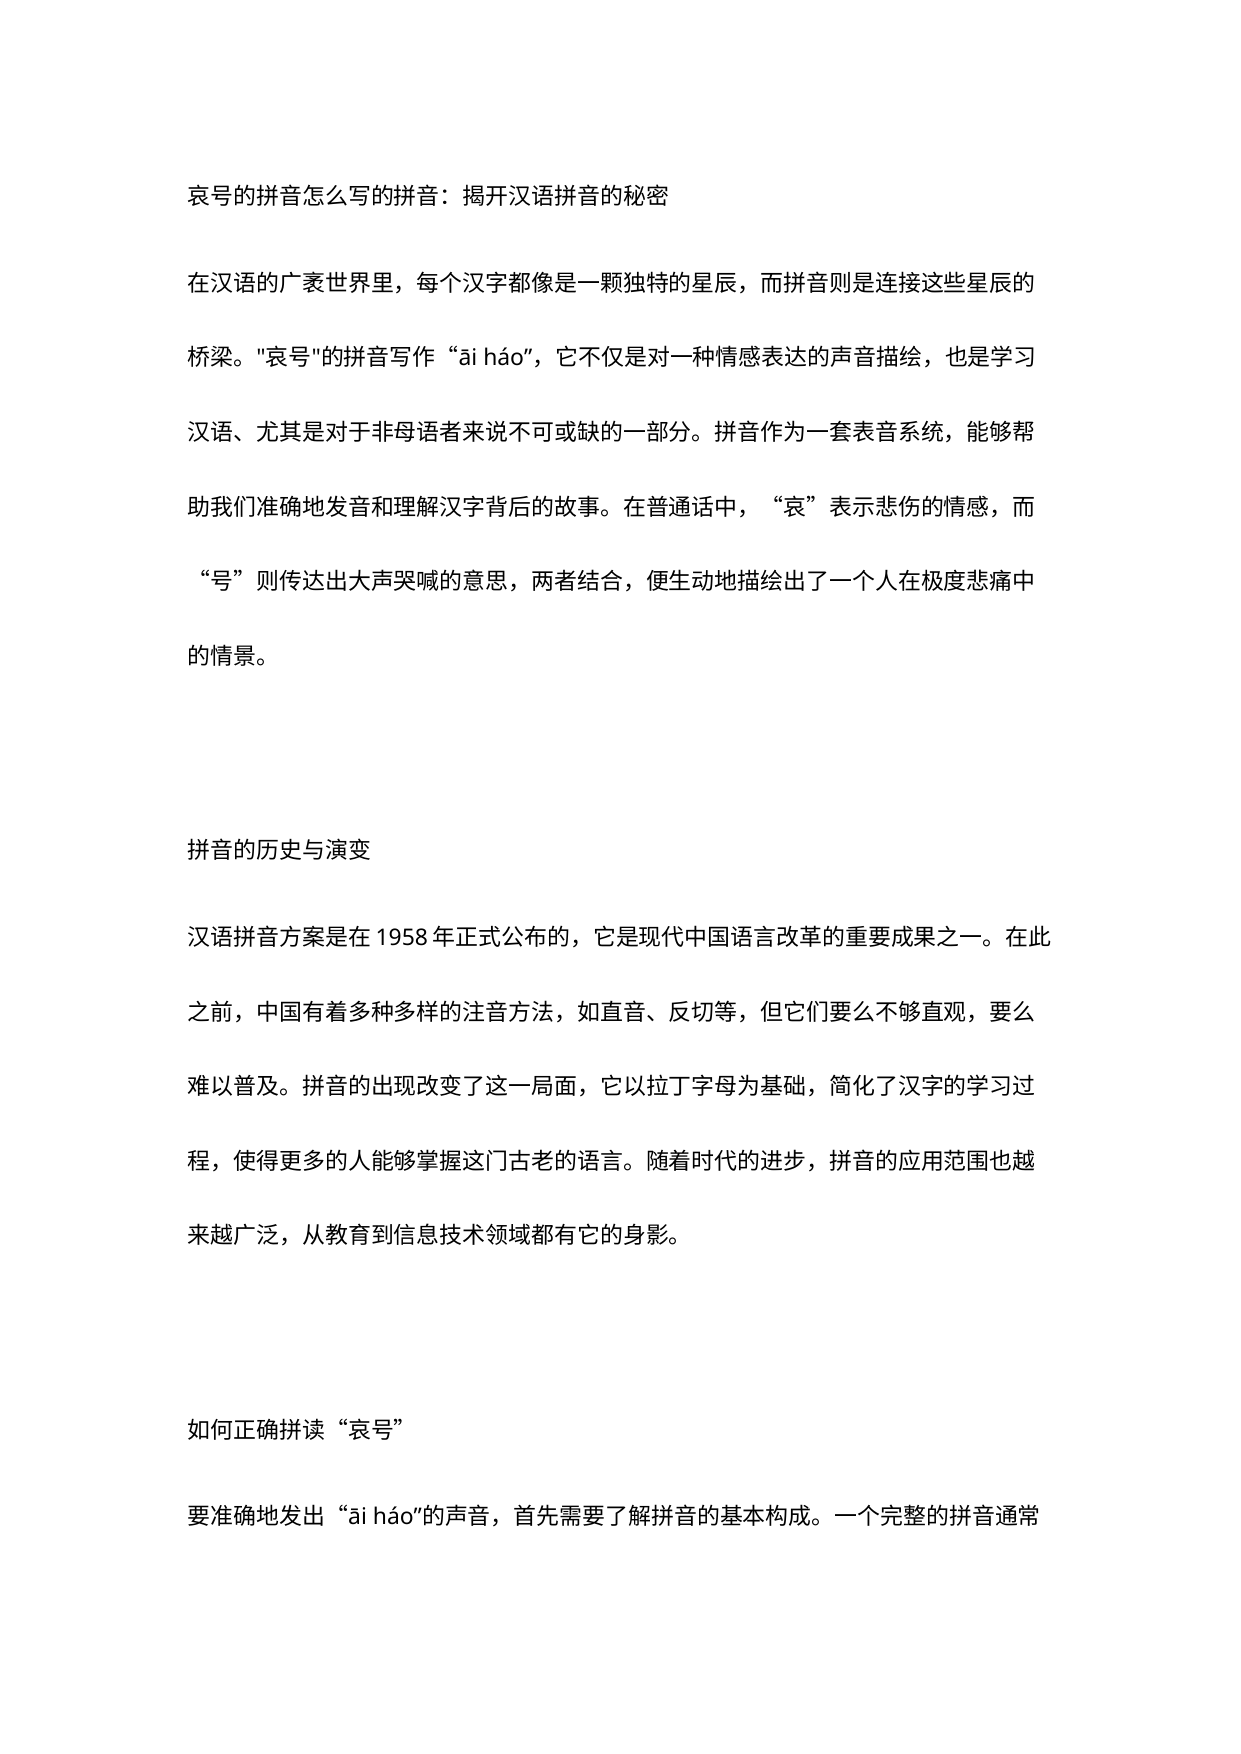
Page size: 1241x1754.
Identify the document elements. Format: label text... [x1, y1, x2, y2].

text 拼音的历史与演变 [187, 816, 1053, 881]
text 哀号的拼音怎么写的拼音：揭开汉语拼音的秘密 [187, 162, 1053, 227]
text 在汉语的广袤世界里，每个汉字都像是一颗独特的星辰，而拼音则是连接这些星辰的桥梁。"哀号"的拼音写作“āi háo”，它不仅是对一种情感表达的声音描绘，也是学习汉语、尤其是对于非母语者来说不可或缺的一部分。拼音作为一套表音系统，能够帮助我们准确地发音和理解汉字背后的故事。在普通话中，“哀”表示悲伤的情感，而“号”则传达出大声哭喊的意思，两者结合，便生动地描绘出了一个人在极度悲痛中的情景。 [187, 248, 1053, 687]
text 如何正确拼读“哀号” [187, 1396, 1053, 1461]
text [187, 1482, 1053, 1547]
text 汉语拼音方案是在1958年正式公布的，它是现代中国语言改革的重要成果之一。在此之前，中国有着多种多样的注音方法，如直音、反切等，但它们要么不够直观，要么难以普及。拼音的出现改变了这一局面，它以拉丁字母为基础，简化了汉字的学习过程，使得更多的人能够掌握这门古老的语言。随着时代的进步，拼音的应用范围也越来越广泛，从教育到信息技术领域都有它的身影。 [187, 903, 1053, 1267]
